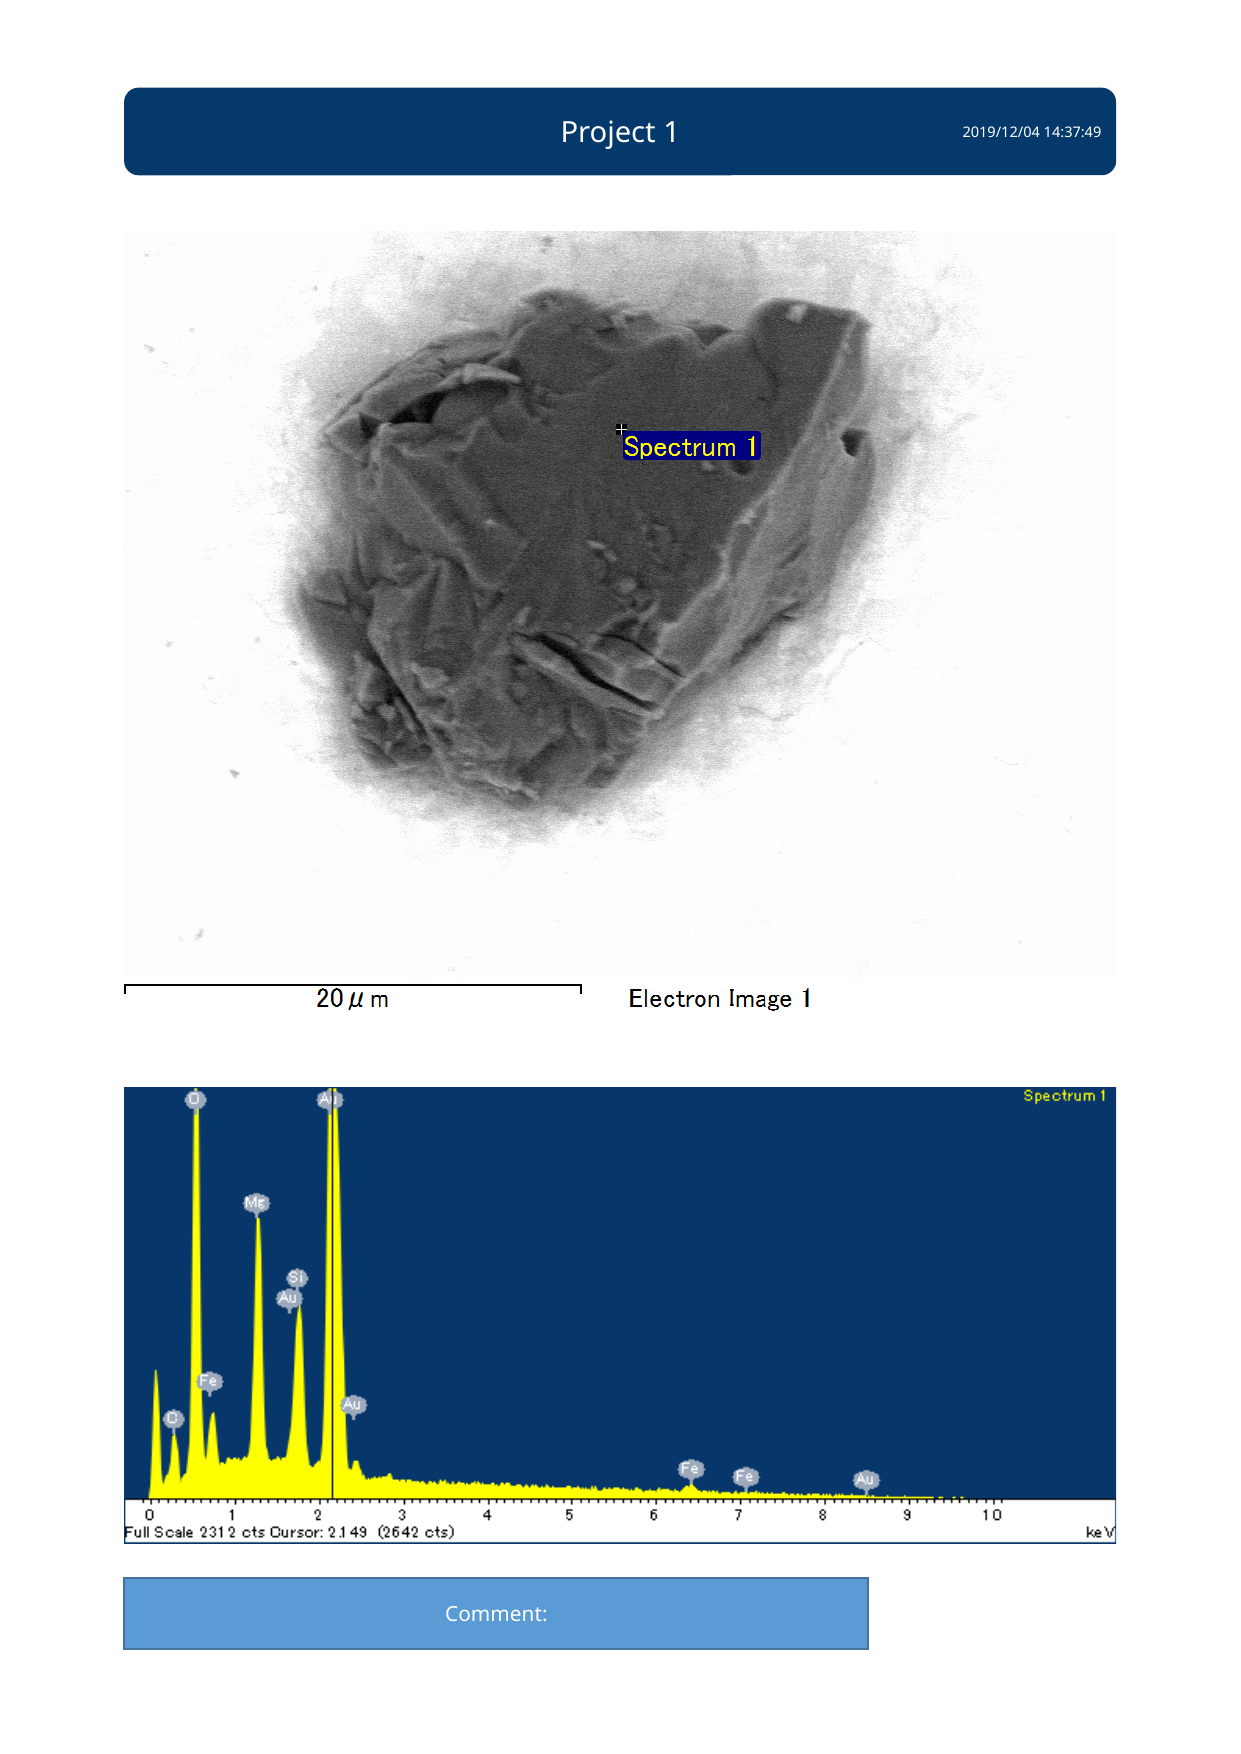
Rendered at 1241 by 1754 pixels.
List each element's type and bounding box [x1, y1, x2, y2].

picture [124, 1087, 1117, 1544]
picture [124, 192, 1117, 1053]
